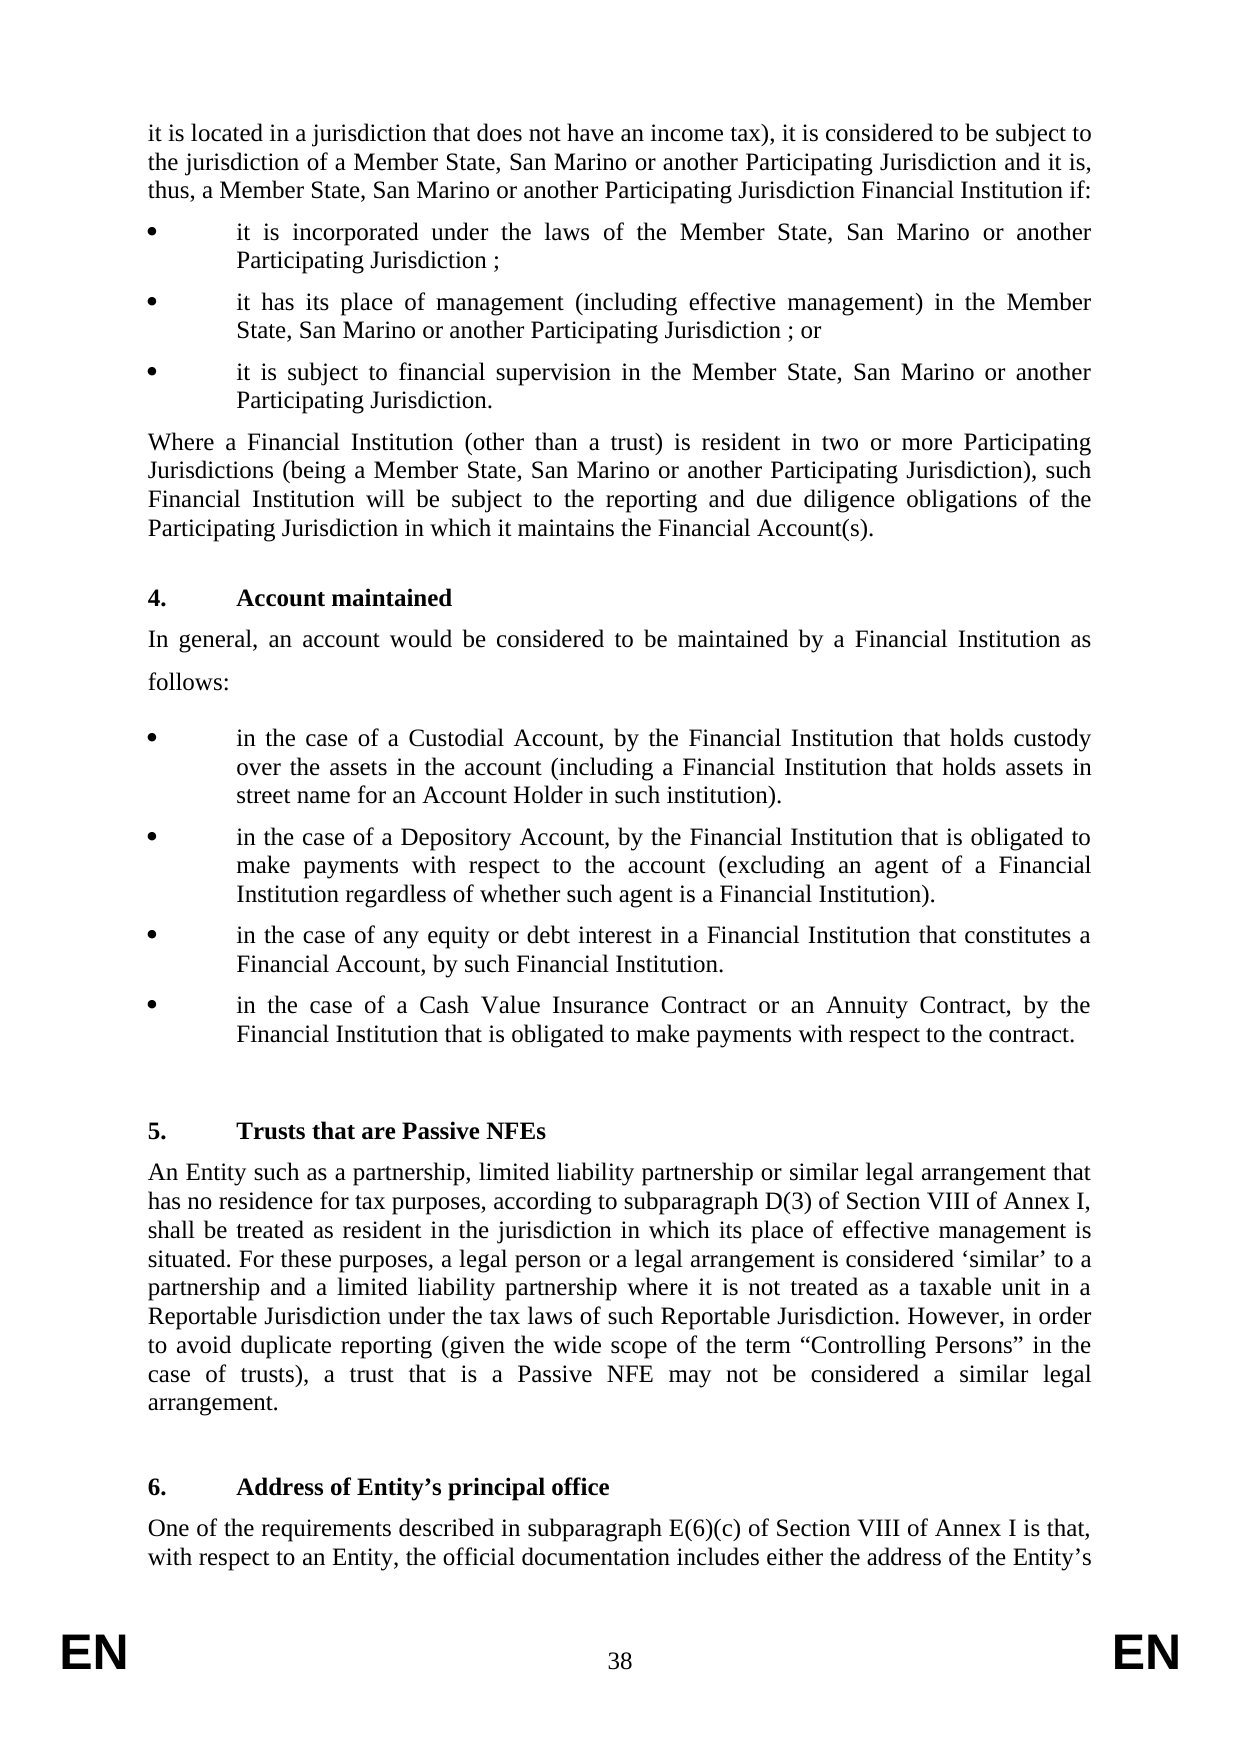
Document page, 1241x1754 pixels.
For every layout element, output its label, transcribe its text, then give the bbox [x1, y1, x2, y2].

text Account maintained [148, 583, 1093, 612]
list In general, an account would be considered to be maintained by a Financial Institution as follows: [148, 624, 1093, 696]
list Where a Financial Institution (other than a trust) is resident in two or more Participating Jurisdictions (being a Member State, San Marino or another Participating Jurisdiction), such Financial Institution will be subject to the reporting and due diligence obligations of the Participating Jurisdiction in which it maintains the Financial Account(s). [148, 427, 1093, 542]
list it is incorporated under the laws of the Member State, San Marino or another Participating Jurisdiction ; [148, 217, 1093, 274]
list in the case of any equity or debt interest in a Financial Institution that constitutes a Financial Account, by such Financial Institution. [148, 921, 1093, 978]
list in the case of a Depository Account, by the Financial Institution that is obligated to make payments with respect to the account (excluding an agent of a Financial Institution regardless of whether such agent is a Financial Institution). [148, 822, 1093, 908]
text Address of Entity’s principal office [148, 1472, 1093, 1501]
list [148, 118, 1093, 204]
text it has its place of management (including effective management) in the Member State, San Marino or another Participating Jurisdiction ; or [148, 287, 1093, 344]
list in the case of a Cash Value Insurance Contract or an Annuity Contract, by the Financial Institution that is obligated to make payments with respect to the contract. [148, 991, 1093, 1048]
text Trusts that are Passive NFEs [148, 1116, 1093, 1145]
text it is subject to financial supervision in the Member State, San Marino or another Participating Jurisdiction. [148, 357, 1093, 414]
list An Entity such as a partnership, limited liability partnership or similar legal arrangement that has no residence for tax purposes, according to subparagraph D(3) of Section VIII of Annex I, shall be treated as resident in the jurisdiction in which its place of effective management is situated. For these purposes, a legal person or a legal arrangement is considered ‘similar’ to a partnership and a limited liability partnership where it is not treated as a taxable unit in a Reportable Jurisdiction under the tax laws of such Reportable Jurisdiction. However, in order to avoid duplicate reporting (given the wide scope of the term “Controlling Persons” in the case of trusts), a trust that is a Passive NFE may not be considered a similar legal arrangement. [148, 1157, 1093, 1416]
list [148, 1513, 1093, 1571]
list in the case of a Custodial Account, by the Financial Institution that holds custody over the assets in the account (including a Financial Institution that holds assets in street name for an Account Holder in such institution). [148, 723, 1093, 809]
